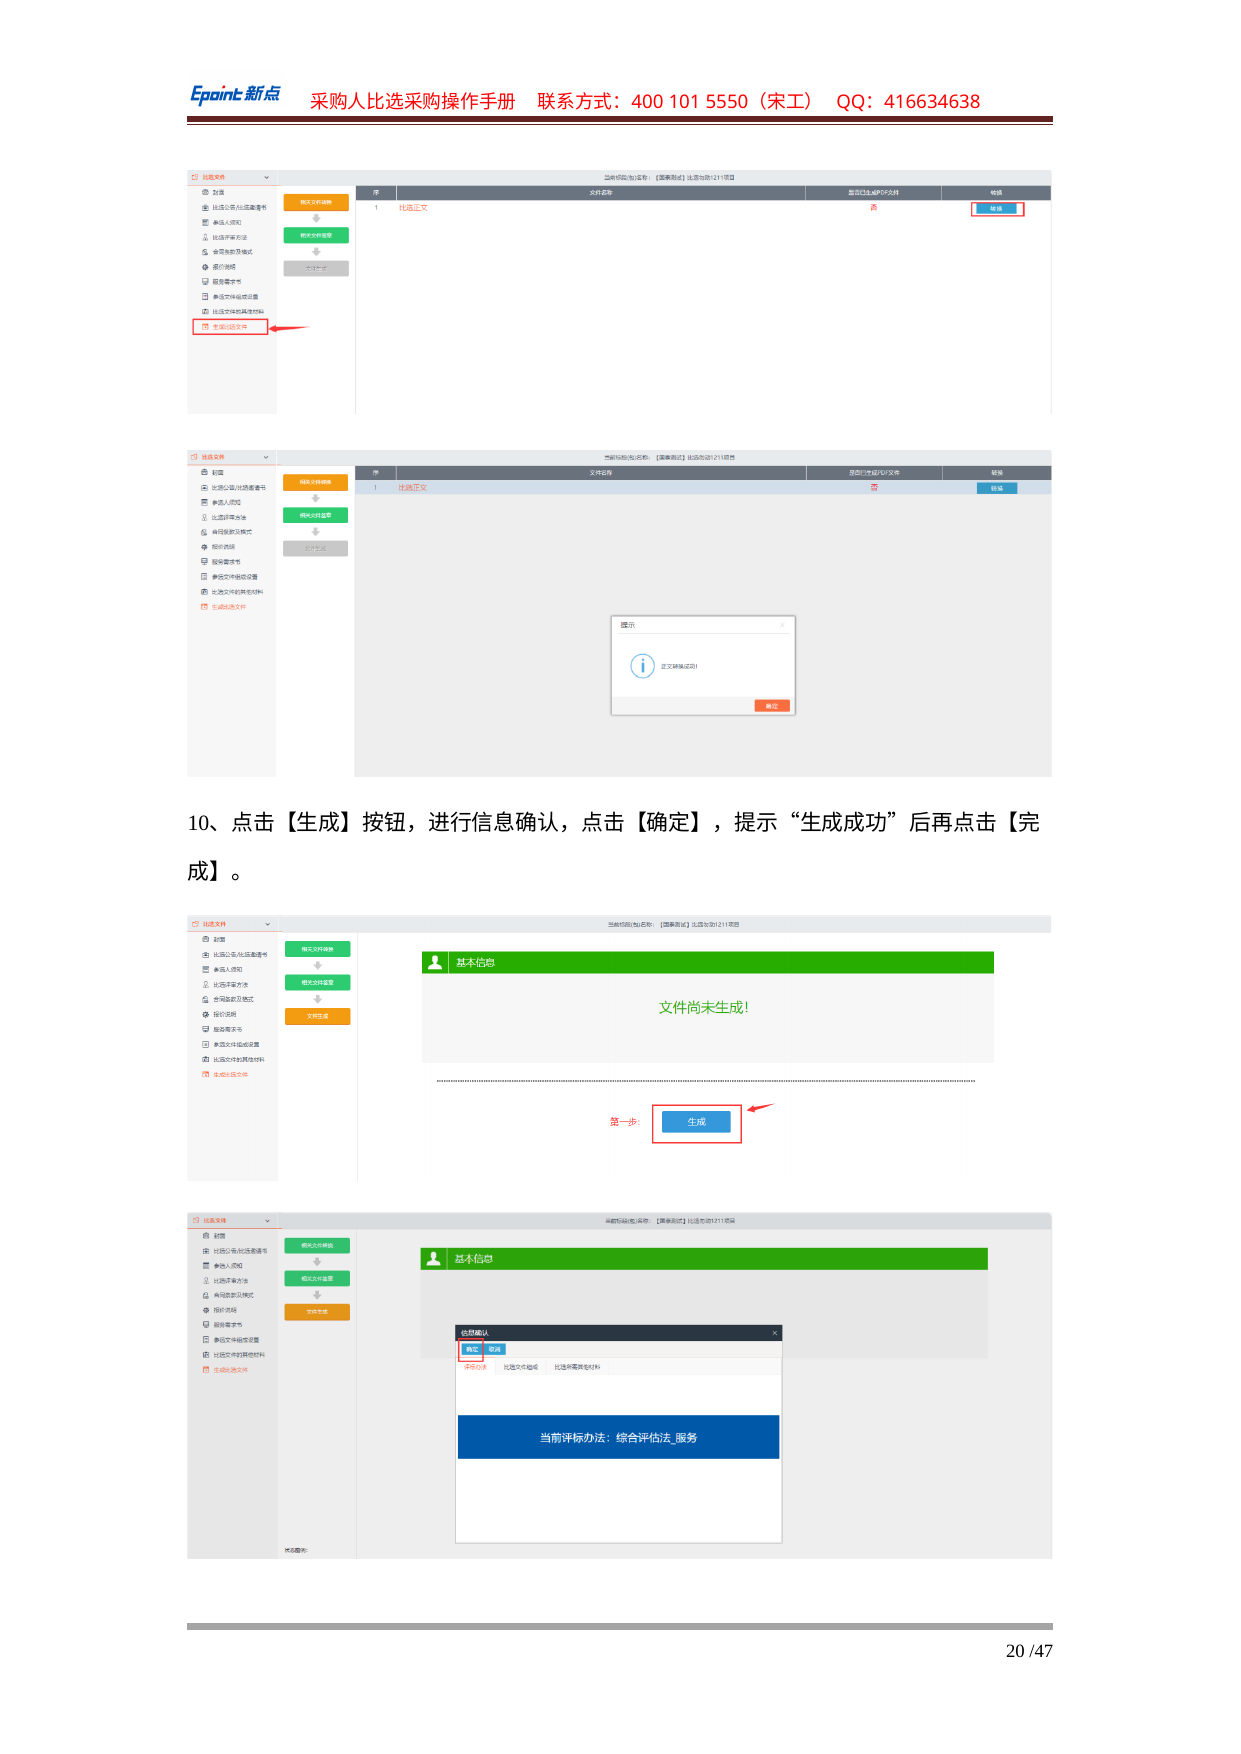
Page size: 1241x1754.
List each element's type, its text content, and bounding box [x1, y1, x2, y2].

picture [187, 915, 1052, 1181]
picture [187, 70, 286, 109]
list 点击【生成】按钮，进行信息确认，点击【确定】，提示“生成成功”后再点击【完成】。 [187, 805, 1053, 886]
picture [187, 170, 1053, 414]
picture [187, 450, 1052, 777]
picture [187, 1212, 1053, 1559]
